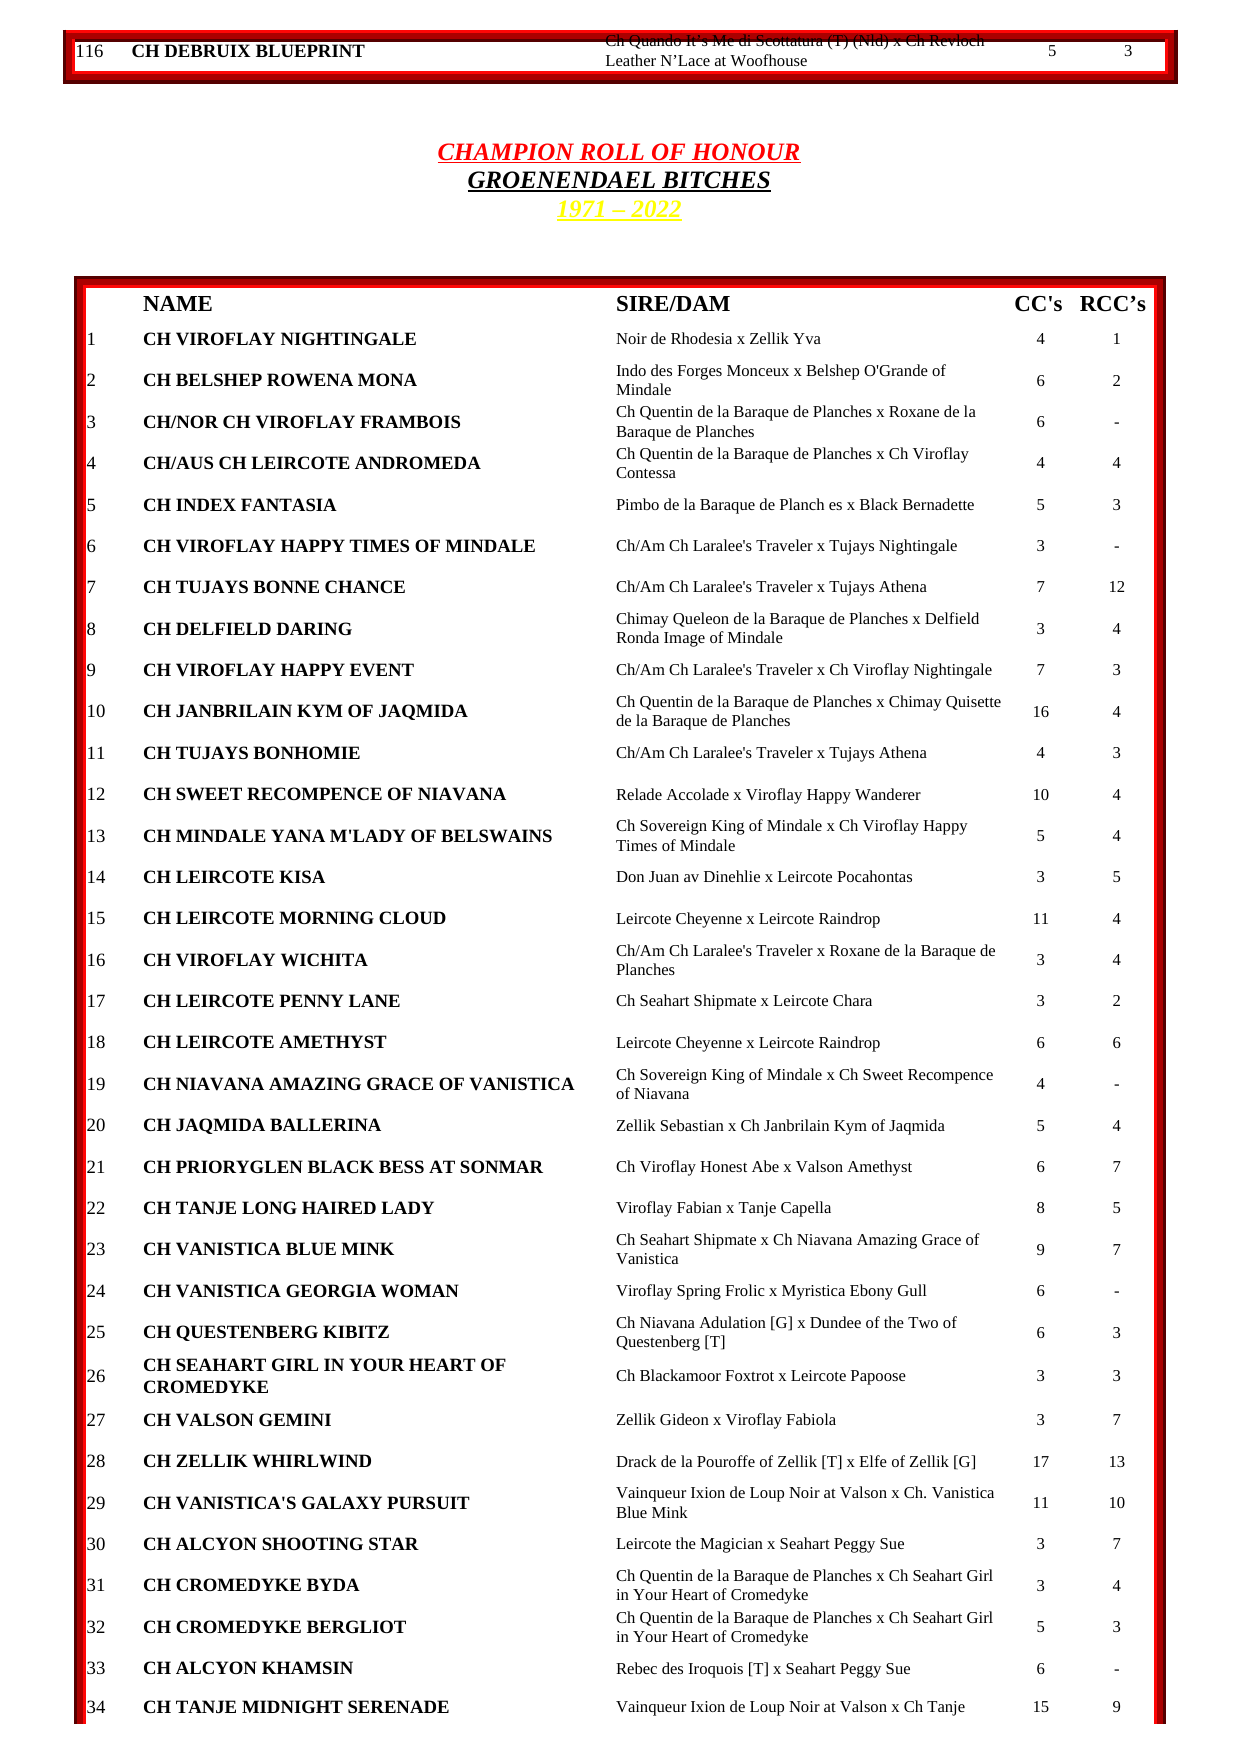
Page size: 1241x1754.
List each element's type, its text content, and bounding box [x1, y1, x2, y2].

table_cell Relade Accolade x Viroflay Happy Wanderer [610, 773, 1008, 814]
table_cell 3 [86, 401, 137, 442]
table_cell 31 [86, 1565, 137, 1606]
table_cell CH NIAVANA AMAZING GRACE OF VANISTICA [137, 1063, 609, 1104]
table_cell 3 [1073, 649, 1154, 690]
table_cell Noir de Rhodesia x Zellik Yva [610, 318, 1008, 359]
table_cell 5 [1008, 815, 1073, 856]
table_cell CH VIROFLAY HAPPY TIMES OF MINDALE [137, 525, 609, 566]
table_cell CH/NOR CH VIROFLAY FRAMBOIS [137, 401, 609, 442]
table_cell 6 [1073, 1022, 1154, 1063]
table_cell Viroflay Spring Frolic x Myristica Ebony Gull [610, 1270, 1008, 1311]
table_cell CH INDEX FANTASIA [137, 484, 609, 525]
table_cell 7 [1008, 649, 1073, 690]
table_cell 8 [86, 608, 137, 649]
table_cell 21 [86, 1146, 137, 1187]
table_cell CH SWEET RECOMPENCE OF NIAVANA [137, 773, 609, 814]
table_cell 16 [1008, 690, 1073, 732]
table_cell - [1073, 525, 1154, 566]
table_cell CH VIROFLAY WICHITA [137, 939, 609, 980]
table_cell 6 [1008, 1270, 1073, 1311]
table_cell 27 [86, 1399, 137, 1440]
table_cell Rebec des Iroquois [T] x Seahart Peggy Sue [610, 1648, 1008, 1689]
table_cell 9 [1073, 1689, 1154, 1724]
table_header [86, 288, 137, 318]
table_cell - [1073, 1270, 1154, 1311]
table_cell CH PRIORYGLEN BLACK BESS AT SONMAR [137, 1146, 609, 1187]
table_cell Zellik Gideon x Viroflay Fabiola [610, 1399, 1008, 1440]
table_cell CH TUJAYS BONNE CHANCE [137, 566, 609, 608]
table_cell CH DEBRUIX BLUEPRINT [125, 42, 599, 71]
table_cell 6 [1008, 1311, 1073, 1353]
table_cell 11 [86, 732, 137, 773]
table_cell 3 [1073, 732, 1154, 773]
table_cell 6 [1008, 359, 1073, 401]
table_cell CH LEIRCOTE AMETHYST [137, 1022, 609, 1063]
table_cell CH VIROFLAY HAPPY EVENT [137, 649, 609, 690]
table_cell CH LEIRCOTE KISA [137, 856, 609, 897]
table_cell 4 [1073, 815, 1154, 856]
table_cell 4 [1073, 1565, 1154, 1606]
table_cell Leircote Cheyenne x Leircote Raindrop [610, 898, 1008, 939]
table_cell 15 [1008, 1689, 1073, 1724]
table_cell 4 [1073, 939, 1154, 980]
table_cell 1 [86, 318, 137, 359]
table_cell 11 [1008, 1482, 1073, 1523]
table_cell CH ALCYON KHAMSIN [137, 1648, 609, 1689]
table_cell 4 [1073, 1104, 1154, 1146]
table_cell 15 [86, 898, 137, 939]
table_cell 12 [86, 773, 137, 814]
table_cell 5 [1019, 42, 1085, 71]
table_cell 5 [1073, 856, 1154, 897]
table_cell 3 [1008, 1565, 1073, 1606]
table_cell 3 [1008, 939, 1073, 980]
table_cell CH VANISTICA'S GALAXY PURSUIT [137, 1482, 609, 1523]
table_cell Ch Quentin de la Baraque de Planches x Ch Viroflay Contessa [610, 442, 1008, 483]
table_cell 29 [86, 1482, 137, 1523]
text GROENENDAEL BITCHES [29, 165, 1211, 194]
table_cell 6 [86, 525, 137, 566]
table_cell CH VALSON GEMINI [137, 1399, 609, 1440]
table_cell 14 [86, 856, 137, 897]
table_cell 3 [1008, 608, 1073, 649]
table_cell Ch Niavana Adulation [G] x Dundee of the Two of Questenberg [T] [610, 1311, 1008, 1353]
table_cell Leircote the Magician x Seahart Peggy Sue [610, 1523, 1008, 1564]
table_cell 11 [1008, 898, 1073, 939]
table_cell 7 [1073, 1399, 1154, 1440]
table_cell Ch Sovereign King of Mindale x Ch Viroflay Happy Times of Mindale [610, 815, 1008, 856]
table_cell 23 [86, 1229, 137, 1270]
table_cell 33 [86, 1648, 137, 1689]
table_cell 3 [1008, 980, 1073, 1022]
table_cell 13 [86, 815, 137, 856]
table_cell Ch/Am Ch Laralee's Traveler x Tujays Nightingale [610, 525, 1008, 566]
table_cell - [1073, 1063, 1154, 1104]
table_cell 4 [1073, 773, 1154, 814]
table_cell - [1073, 401, 1154, 442]
table_cell Chimay Queleon de la Baraque de Planches x Delfield Ronda Image of Mindale [610, 608, 1008, 649]
table_cell 8 [1008, 1187, 1073, 1228]
table_cell CH BELSHEP ROWENA MONA [137, 359, 609, 401]
table_cell CH VIROFLAY NIGHTINGALE [137, 318, 609, 359]
table_cell Ch Quando It’s Me di Scottatura (T) (Nld) x Ch Revloch Leather N’Lace at Woofhouse [599, 42, 1019, 71]
table_cell 7 [86, 566, 137, 608]
table_cell 3 [1008, 525, 1073, 566]
table_cell 6 [1008, 1146, 1073, 1187]
table_header CC's [1008, 288, 1073, 318]
table_cell 4 [1073, 690, 1154, 732]
table_cell Ch/Am Ch Laralee's Traveler x Tujays Athena [610, 566, 1008, 608]
table_cell 25 [86, 1311, 137, 1353]
table_header SIRE/DAM [610, 288, 1008, 318]
table_cell 32 [86, 1606, 137, 1647]
table_cell 2 [86, 359, 137, 401]
text CHAMPION ROLL OF HONOUR [29, 137, 1211, 165]
table_cell Ch Sovereign King of Mindale x Ch Sweet Recompence of Niavana [610, 1063, 1008, 1104]
table_cell 4 [1008, 442, 1073, 483]
table_cell CH CROMEDYKE BERGLIOT [137, 1606, 609, 1647]
text 1971 – 2022 [29, 194, 1211, 223]
table_cell 17 [86, 980, 137, 1022]
table_cell 17 [1008, 1440, 1073, 1482]
table_cell 4 [1073, 608, 1154, 649]
table_cell 4 [1008, 732, 1073, 773]
table_cell 7 [1073, 1229, 1154, 1270]
table_cell 19 [86, 1063, 137, 1104]
table_cell CH ALCYON SHOOTING STAR [137, 1523, 609, 1564]
table_header RCC’s [1073, 288, 1154, 318]
table_cell Ch Viroflay Honest Abe x Valson Amethyst [610, 1146, 1008, 1187]
table_cell Don Juan av Dinehlie x Leircote Pocahontas [610, 856, 1008, 897]
table_cell CH JAQMIDA BALLERINA [137, 1104, 609, 1146]
table_cell 1 [1073, 318, 1154, 359]
table_cell Ch/Am Ch Laralee's Traveler x Roxane de la Baraque de Planches [610, 939, 1008, 980]
table_cell CH ZELLIK WHIRLWIND [137, 1440, 609, 1482]
table_cell 3 [1085, 42, 1165, 71]
table_cell 18 [86, 1022, 137, 1063]
table_cell CH/AUS CH LEIRCOTE ANDROMEDA [137, 442, 609, 483]
table_cell 7 [1073, 1523, 1154, 1564]
table_cell 4 [1008, 1063, 1073, 1104]
table_cell 3 [1008, 856, 1073, 897]
table_cell 10 [1008, 773, 1073, 814]
table_cell 2 [1073, 980, 1154, 1022]
table_cell Pimbo de la Baraque de Planch es x Black Bernadette [610, 484, 1008, 525]
table_cell Ch Quentin de la Baraque de Planches x Roxane de la Baraque de Planches [610, 401, 1008, 442]
table_cell Drack de la Pouroffe of Zellik [T] x Elfe of Zellik [G] [610, 1440, 1008, 1482]
table_cell Ch/Am Ch Laralee's Traveler x Ch Viroflay Nightingale [610, 649, 1008, 690]
table_cell 4 [1073, 442, 1154, 483]
table_cell 3 [1073, 1353, 1154, 1399]
table_cell 9 [86, 649, 137, 690]
table_cell CH LEIRCOTE PENNY LANE [137, 980, 609, 1022]
table_cell Ch Seahart Shipmate x Ch Niavana Amazing Grace of Vanistica [610, 1229, 1008, 1270]
table_cell Viroflay Fabian x Tanje Capella [610, 1187, 1008, 1228]
table_cell 9 [1008, 1229, 1073, 1270]
table_cell 3 [1073, 1606, 1154, 1647]
table_cell CH MINDALE YANA M'LADY OF BELSWAINS [137, 815, 609, 856]
table_cell 5 [1008, 1104, 1073, 1146]
table_cell 6 [1008, 1022, 1073, 1063]
table_cell 5 [1008, 484, 1073, 525]
table_cell 2 [1073, 359, 1154, 401]
table_cell Ch Quentin de la Baraque de Planches x Chimay Quisette de la Baraque de Planches [610, 690, 1008, 732]
table_cell CH CROMEDYKE BYDA [137, 1565, 609, 1606]
table_cell 5 [1008, 1606, 1073, 1647]
table_cell 24 [86, 1270, 137, 1311]
table_cell CH JANBRILAIN KYM OF JAQMIDA [137, 690, 609, 732]
table_cell CH TANJE LONG HAIRED LADY [137, 1187, 609, 1228]
table_cell Ch Seahart Shipmate x Leircote Chara [610, 980, 1008, 1022]
table_cell 116 [75, 42, 125, 71]
table_cell 4 [1008, 318, 1073, 359]
table_cell 22 [86, 1187, 137, 1228]
table_cell Vainqueur Ixion de Loup Noir at Valson x Ch. Vanistica Blue Mink [610, 1482, 1008, 1523]
table_cell Ch Quentin de la Baraque de Planches x Ch Seahart Girl in Your Heart of Cromedyke [610, 1565, 1008, 1606]
table_cell - [1073, 1648, 1154, 1689]
table_cell 3 [1008, 1399, 1073, 1440]
table_cell 10 [86, 690, 137, 732]
table_cell 3 [1008, 1353, 1073, 1399]
table_cell 3 [1073, 1311, 1154, 1353]
table_cell 4 [1073, 898, 1154, 939]
table_cell Ch/Am Ch Laralee's Traveler x Tujays Athena [610, 732, 1008, 773]
table_cell Indo des Forges Monceux x Belshep O'Grande of Mindale [610, 359, 1008, 401]
table_cell CH LEIRCOTE MORNING CLOUD [137, 898, 609, 939]
table_cell Ch Blackamoor Foxtrot x Leircote Papoose [610, 1353, 1008, 1399]
table_cell 34 [86, 1689, 137, 1724]
table_cell 16 [86, 939, 137, 980]
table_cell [137, 1689, 609, 1724]
table_cell 5 [1073, 1187, 1154, 1228]
table_cell CH SEAHART GIRL IN YOUR HEART OF CROMEDYKE [137, 1353, 609, 1399]
table_cell 20 [86, 1104, 137, 1146]
table_cell Zellik Sebastian x Ch Janbrilain Kym of Jaqmida [610, 1104, 1008, 1146]
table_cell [610, 1689, 1008, 1724]
table_cell 12 [1073, 566, 1154, 608]
table_cell 7 [1008, 566, 1073, 608]
table_cell 7 [1073, 1146, 1154, 1187]
table_cell 28 [86, 1440, 137, 1482]
table_header NAME [137, 288, 609, 318]
table_cell 10 [1073, 1482, 1154, 1523]
table_cell 6 [1008, 401, 1073, 442]
table_cell Ch Quentin de la Baraque de Planches x Ch Seahart Girl in Your Heart of Cromedyke [610, 1606, 1008, 1647]
table_cell 26 [86, 1353, 137, 1399]
table_cell 4 [86, 442, 137, 483]
table_cell 3 [1073, 484, 1154, 525]
table_cell CH TUJAYS BONHOMIE [137, 732, 609, 773]
table_cell CH DELFIELD DARING [137, 608, 609, 649]
table_cell 6 [1008, 1648, 1073, 1689]
table_cell CH VANISTICA BLUE MINK [137, 1229, 609, 1270]
table_cell 3 [1008, 1523, 1073, 1564]
table_cell 13 [1073, 1440, 1154, 1482]
table_cell 5 [86, 484, 137, 525]
table_cell Leircote Cheyenne x Leircote Raindrop [610, 1022, 1008, 1063]
table_cell 30 [86, 1523, 137, 1564]
table_cell CH QUESTENBERG KIBITZ [137, 1311, 609, 1353]
table_cell CH VANISTICA GEORGIA WOMAN [137, 1270, 609, 1311]
